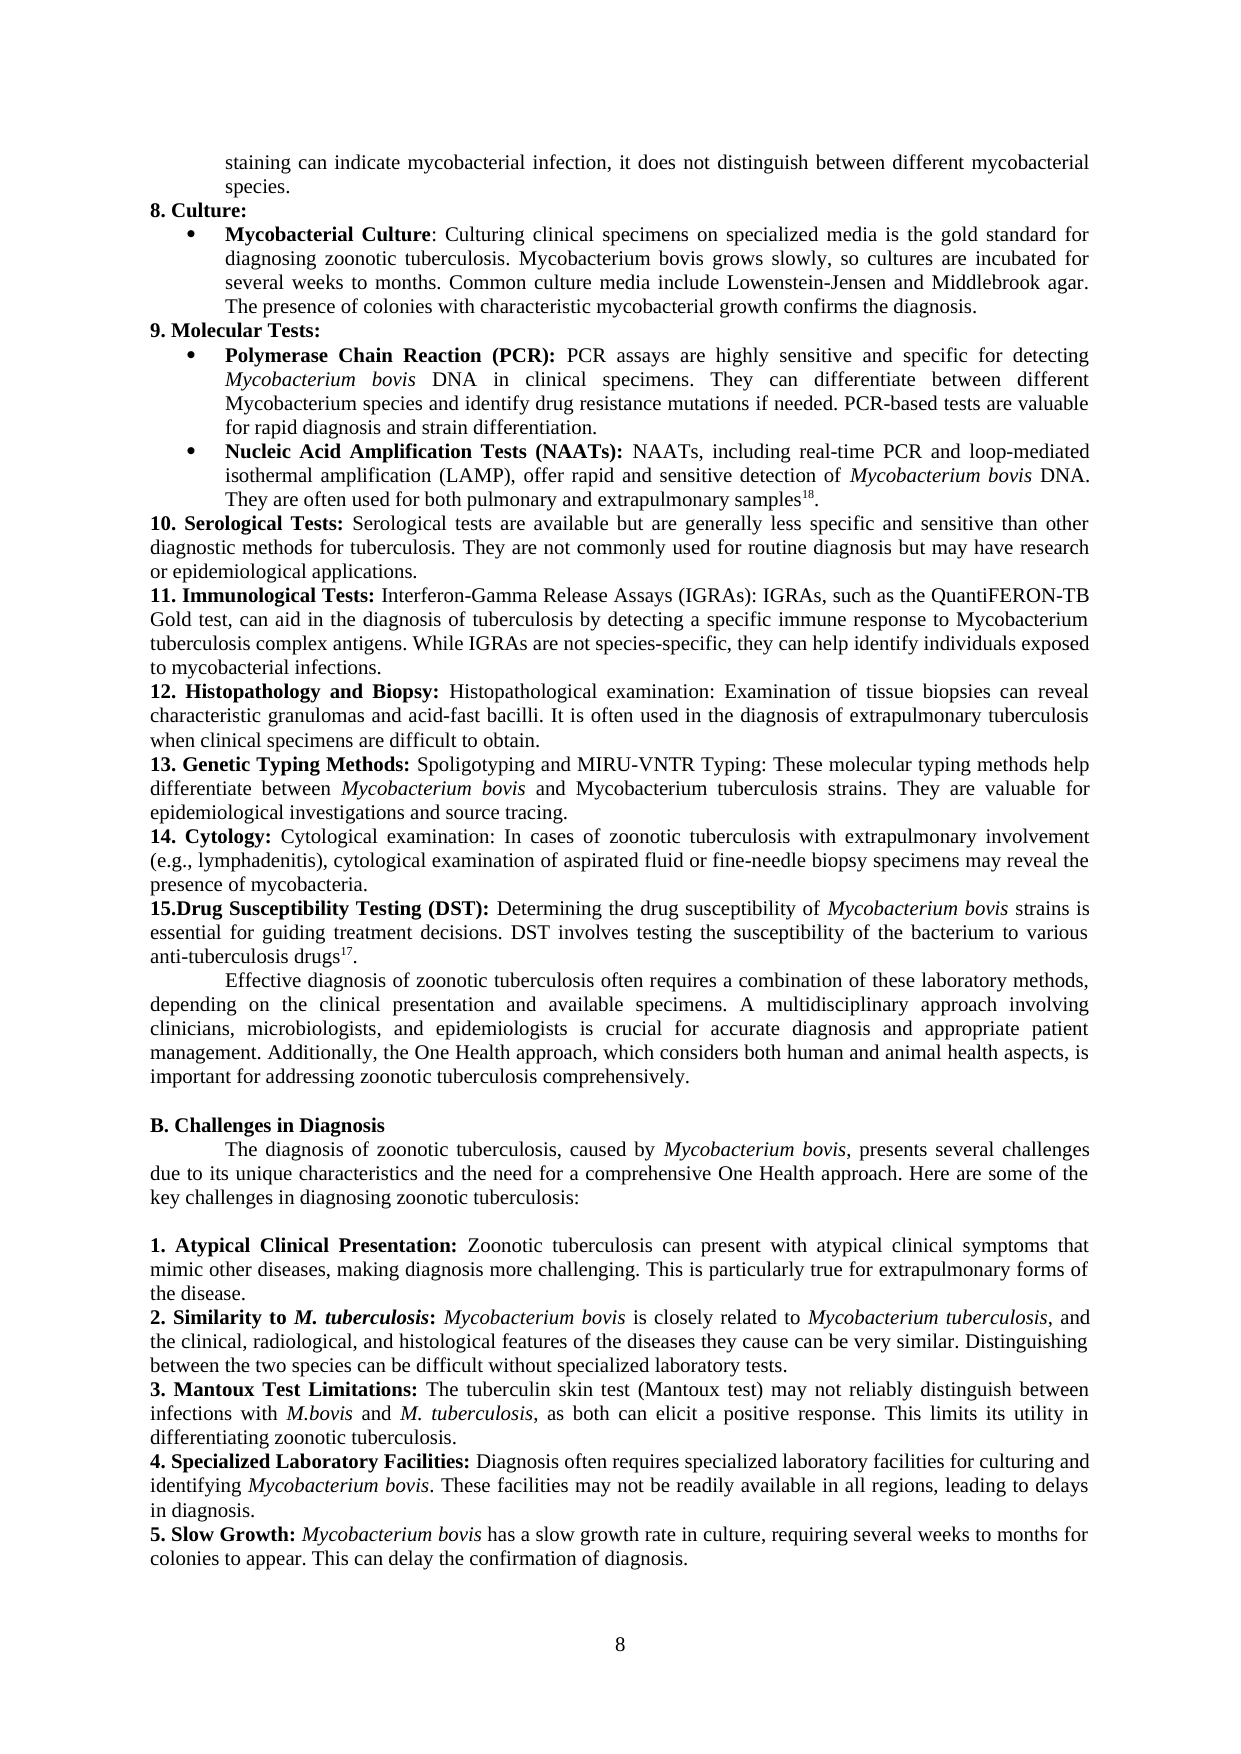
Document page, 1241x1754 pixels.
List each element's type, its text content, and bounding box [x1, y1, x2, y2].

text 8. Culture: [150, 198, 1090, 222]
text 5. Slow Growth: Mycobacterium bovis has a slow growth rate in culture, requiring several weeks to months for colonies to appear. This can delay the confirmation of diagnosis. [150, 1522, 1090, 1570]
list Polymerase Chain Reaction (PCR): PCR assays are highly sensitive and specific for detecting Mycobacterium bovis DNA in clinical specimens. They can differentiate between different Mycobacterium species and identify drug resistance mutations if needed. PCR-based tests are valuable for rapid diagnosis and strain differentiation. [187, 342, 1090, 439]
text 4. Specialized Laboratory Facilities: Diagnosis often requires specialized laboratory facilities for culturing and identifying Mycobacterium bovis. These facilities may not be readily available in all regions, leading to delays in diagnosis. [150, 1449, 1090, 1522]
text 14. Cytology: Cytological examination: In cases of zoonotic tuberculosis with extrapulmonary involvement (e.g., lymphadenitis), cytological examination of aspirated fluid or fine-needle biopsy specimens may reveal the presence of mycobacteria. [150, 824, 1090, 896]
text Effective diagnosis of zoonotic tuberculosis often requires a combination of these laboratory methods, depending on the clinical presentation and available specimens. A multidisciplinary approach involving clinicians, microbiologists, and epidemiologists is crucial for accurate diagnosis and appropriate patient management. Additionally, the One Health approach, which considers both human and animal health aspects, is important for addressing zoonotic tuberculosis comprehensively. [150, 968, 1090, 1088]
text 13. Genetic Typing Methods: Spoligotyping and MIRU-VNTR Typing: These molecular typing methods help differentiate between Mycobacterium bovis and Mycobacterium tuberculosis strains. They are valuable for epidemiological investigations and source tracing. [150, 752, 1090, 824]
text 15.Drug Susceptibility Testing (DST): Determining the drug susceptibility of Mycobacterium bovis strains is essential for guiding treatment decisions. DST involves testing the susceptibility of the bacterium to various anti-tuberculosis drugs17. [150, 896, 1090, 968]
list Nucleic Acid Amplification Tests (NAATs): NAATs, including real-time PCR and loop-mediated isothermal amplification (LAMP), offer rapid and sensitive detection of Mycobacterium bovis DNA. They are often used for both pulmonary and extrapulmonary samples18. [187, 439, 1090, 511]
text The diagnosis of zoonotic tuberculosis, caused by Mycobacterium bovis, presents several challenges due to its unique characteristics and the need for a comprehensive One Health approach. Here are some of the key challenges in diagnosing zoonotic tuberculosis: [150, 1137, 1090, 1209]
text 1. Atypical Clinical Presentation: Zoonotic tuberculosis can present with atypical clinical symptoms that mimic other diseases, making diagnosis more challenging. This is particularly true for extrapulmonary forms of the disease. [150, 1233, 1090, 1305]
text 12. Histopathology and Biopsy: Histopathological examination: Examination of tissue biopsies can reveal characteristic granulomas and acid-fast bacilli. It is often used in the diagnosis of extrapulmonary tuberculosis when clinical specimens are difficult to obtain. [150, 679, 1090, 752]
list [187, 150, 1090, 198]
list Mycobacterial Culture: Culturing clinical specimens on specialized media is the gold standard for diagnosing zoonotic tuberculosis. Mycobacterium bovis grows slowly, so cultures are incubated for several weeks to months. Common culture media include Lowenstein-Jensen and Middlebrook agar. The presence of colonies with characteristic mycobacterial growth confirms the diagnosis. [187, 222, 1090, 318]
text B. Challenges in Diagnosis [150, 1112, 1090, 1137]
text 2. Similarity to M. tuberculosis: Mycobacterium bovis is closely related to Mycobacterium tuberculosis, and the clinical, radiological, and histological features of the diseases they cause can be very similar. Distinguishing between the two species can be difficult without specialized laboratory tests. [150, 1305, 1090, 1377]
text 11. Immunological Tests: Interferon-Gamma Release Assays (IGRAs): IGRAs, such as the QuantiFERON-TB Gold test, can aid in the diagnosis of tuberculosis by detecting a specific immune response to Mycobacterium tuberculosis complex antigens. While IGRAs are not species-specific, they can help identify individuals exposed to mycobacterial infections. [150, 583, 1090, 679]
text 3. Mantoux Test Limitations: The tuberculin skin test (Mantoux test) may not reliably distinguish between infections with M.bovis and M. tuberculosis, as both can elicit a positive response. This limits its utility in differentiating zoonotic tuberculosis. [150, 1377, 1090, 1449]
text 9. Molecular Tests: [150, 318, 1090, 342]
text 10. Serological Tests: Serological tests are available but are generally less specific and sensitive than other diagnostic methods for tuberculosis. They are not commonly used for routine diagnosis but may have research or epidemiological applications. [150, 511, 1090, 583]
